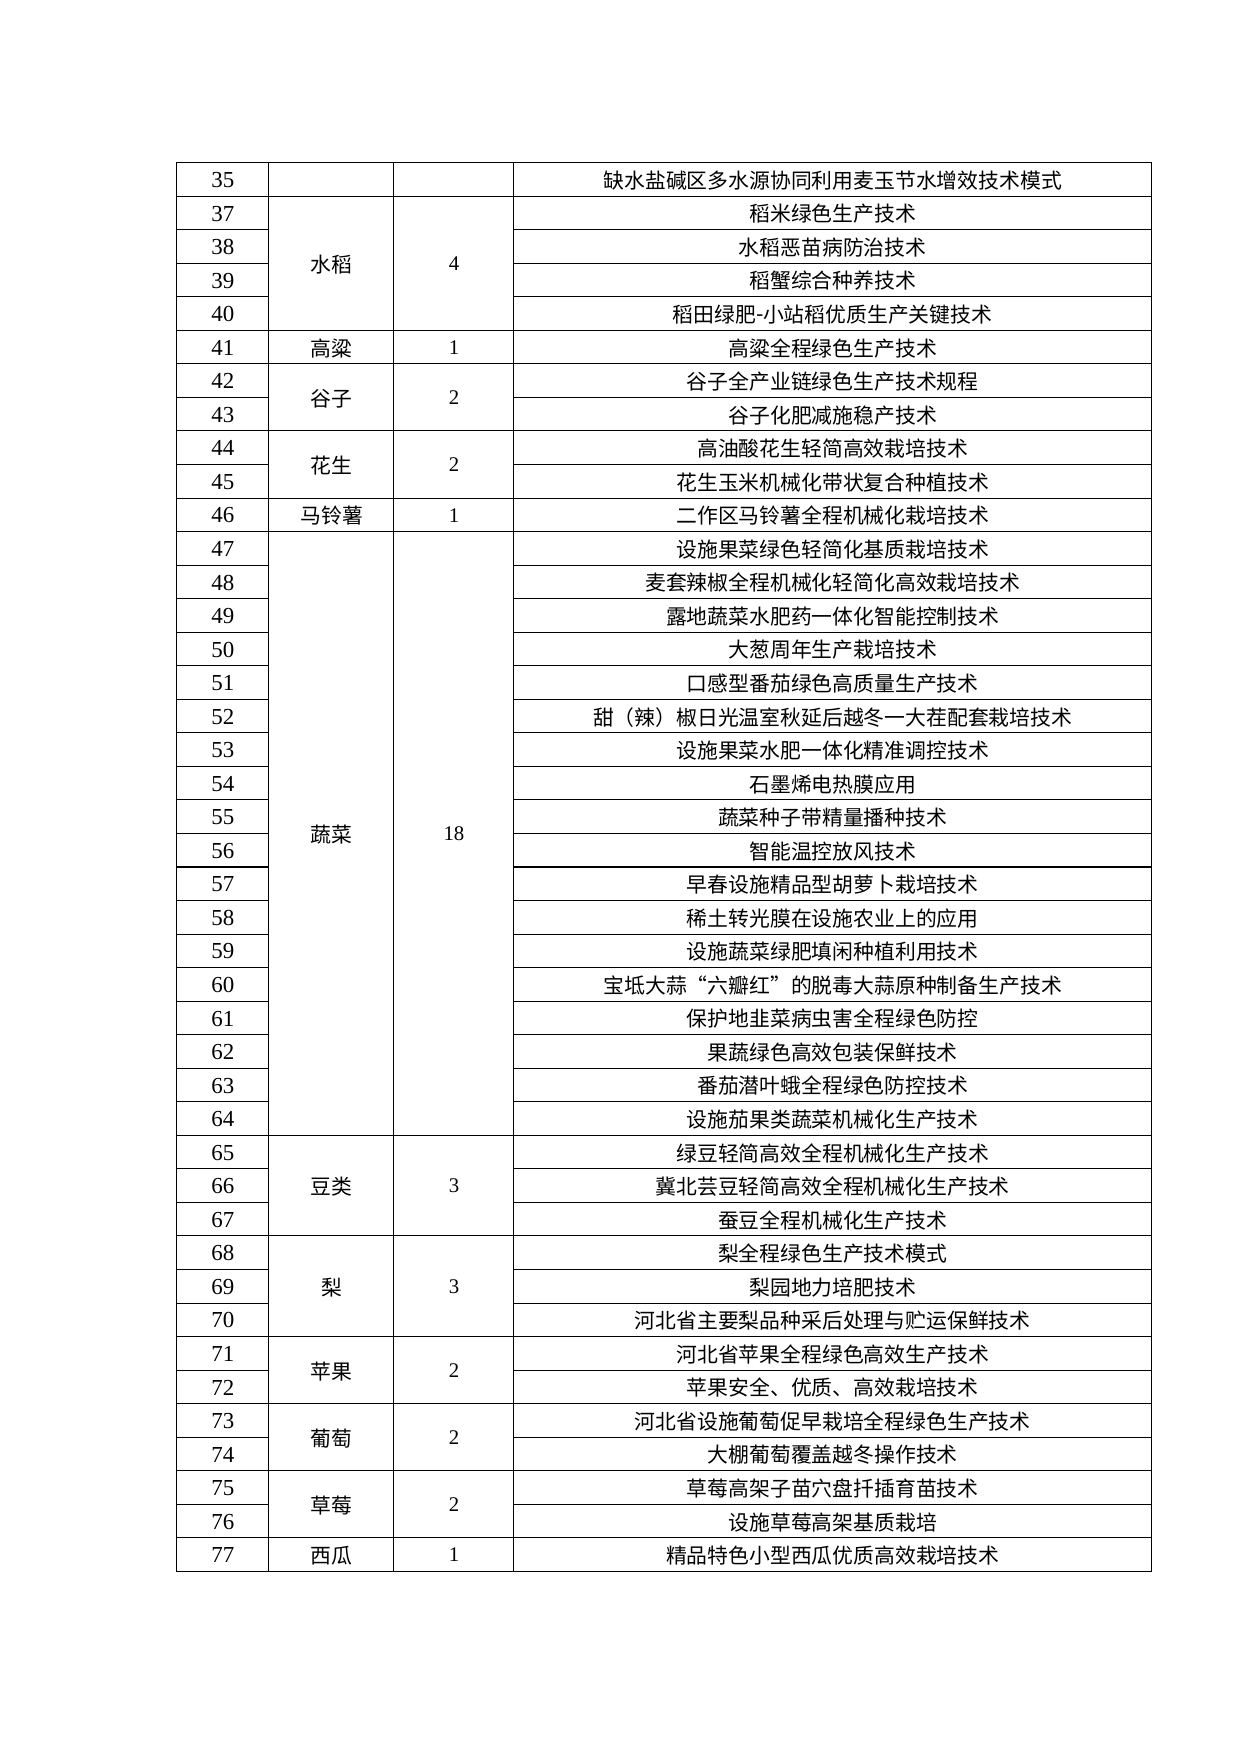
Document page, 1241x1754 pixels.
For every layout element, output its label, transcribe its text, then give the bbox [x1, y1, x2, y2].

table_cell 75 [177, 1471, 268, 1504]
table_cell 二作区马铃薯全程机械化栽培技术 [514, 499, 1151, 531]
table_cell 蚕豆全程机械化生产技术 [514, 1203, 1151, 1235]
table_cell 露地蔬菜水肥药一体化智能控制技术 [514, 599, 1151, 632]
table_cell 3 [394, 1136, 513, 1235]
table_cell 甜（辣）椒日光温室秋延后越冬一大茬配套栽培技术 [514, 700, 1151, 732]
table_cell 谷子全产业链绿色生产技术规程 [514, 364, 1151, 397]
table_cell 70 [177, 1304, 268, 1336]
table_cell 53 [177, 733, 268, 766]
table_cell 48 [177, 566, 268, 598]
table_cell 58 [177, 901, 268, 933]
table_cell 50 [177, 633, 268, 665]
table_cell 谷子化肥减施稳产技术 [514, 398, 1151, 430]
table_cell 缺水盐碱区多水源协同利用麦玉节水增效技术模式 [514, 163, 1151, 196]
table_cell 豆类 [269, 1136, 393, 1235]
table_cell 37 [177, 197, 268, 229]
table_cell 冀北芸豆轻简高效全程机械化生产技术 [514, 1169, 1151, 1202]
table_cell 43 [177, 398, 268, 430]
table_cell 早春设施精品型胡萝卜栽培技术 [514, 868, 1151, 900]
table_cell 51 [177, 666, 268, 699]
table_cell 3 [394, 1236, 513, 1336]
table_cell 68 [177, 1236, 268, 1269]
table_cell 蔬菜 [269, 532, 393, 1135]
table_cell 蔬菜种子带精量播种技术 [514, 800, 1151, 833]
table_cell 麦套辣椒全程机械化轻简化高效栽培技术 [514, 566, 1151, 598]
table_cell 49 [177, 599, 268, 632]
table_cell 57 [177, 868, 268, 900]
table_cell 4 [394, 197, 513, 330]
table_cell 精品特色小型西瓜优质高效栽培技术 [514, 1538, 1151, 1571]
table_cell 草莓 [269, 1471, 393, 1537]
table_cell 高粱 [269, 331, 393, 363]
table_cell 稻田绿肥-小站稻优质生产关键技术 [514, 297, 1151, 330]
table_cell 2 [394, 1404, 513, 1470]
table_cell 梨 [269, 1236, 393, 1336]
table_cell 35 [177, 163, 268, 196]
table_cell 71 [177, 1337, 268, 1369]
table_cell 水稻恶苗病防治技术 [514, 230, 1151, 263]
table_cell 38 [177, 230, 268, 263]
table_cell 69 [177, 1270, 268, 1302]
table_cell 高粱全程绿色生产技术 [514, 331, 1151, 363]
table_cell 60 [177, 968, 268, 1001]
table_cell 谷子 [269, 364, 393, 430]
table_cell 74 [177, 1438, 268, 1470]
table_cell 设施蔬菜绿肥填闲种植利用技术 [514, 935, 1151, 967]
table_cell 口感型番茄绿色高质量生产技术 [514, 666, 1151, 699]
table_cell 绿豆轻简高效全程机械化生产技术 [514, 1136, 1151, 1168]
table_cell 稀土转光膜在设施农业上的应用 [514, 901, 1151, 933]
table_cell 梨全程绿色生产技术模式 [514, 1236, 1151, 1269]
table_cell 2 [394, 1337, 513, 1403]
table_cell 18 [394, 532, 513, 1135]
table_cell 46 [177, 499, 268, 531]
table_cell 1 [394, 331, 513, 363]
table_cell 42 [177, 364, 268, 397]
table_cell 马铃薯 [269, 499, 393, 531]
table_cell 河北省设施葡萄促早栽培全程绿色生产技术 [514, 1404, 1151, 1437]
table_cell 高油酸花生轻简高效栽培技术 [514, 431, 1151, 464]
table_cell 45 [177, 465, 268, 497]
table_cell 62 [177, 1035, 268, 1068]
table_cell 草莓高架子苗穴盘扦插育苗技术 [514, 1471, 1151, 1504]
table_cell 花生 [269, 431, 393, 497]
table_cell 设施草莓高架基质栽培 [514, 1505, 1151, 1537]
table_cell 2 [394, 431, 513, 497]
table_cell 葡萄 [269, 1404, 393, 1470]
table_cell 55 [177, 800, 268, 833]
table_cell 设施果菜绿色轻简化基质栽培技术 [514, 532, 1151, 564]
table_cell 56 [177, 834, 268, 866]
table_cell 花生玉米机械化带状复合种植技术 [514, 465, 1151, 497]
table_cell 72 [177, 1371, 268, 1403]
table_cell 智能温控放风技术 [514, 834, 1151, 866]
table_cell 水稻 [269, 197, 393, 330]
table_cell 2 [394, 1471, 513, 1537]
table_cell 番茄潜叶蛾全程绿色防控技术 [514, 1069, 1151, 1101]
table_cell 大葱周年生产栽培技术 [514, 633, 1151, 665]
table_cell 河北省主要梨品种采后处理与贮运保鲜技术 [514, 1304, 1151, 1336]
table_cell 苹果 [269, 1337, 393, 1403]
table_cell 1 [394, 499, 513, 531]
table_cell 65 [177, 1136, 268, 1168]
table_cell 54 [177, 767, 268, 799]
table_cell 76 [177, 1505, 268, 1537]
table_cell 41 [177, 331, 268, 363]
table_cell 稻蟹综合种养技术 [514, 264, 1151, 296]
table_cell 河北省苹果全程绿色高效生产技术 [514, 1337, 1151, 1369]
table_cell 63 [177, 1069, 268, 1101]
table_cell 设施茄果类蔬菜机械化生产技术 [514, 1102, 1151, 1135]
table_cell 果蔬绿色高效包装保鲜技术 [514, 1035, 1151, 1068]
table_cell 67 [177, 1203, 268, 1235]
table_cell 大棚葡萄覆盖越冬操作技术 [514, 1438, 1151, 1470]
table_cell 西瓜 [269, 1538, 393, 1571]
table_cell 梨园地力培肥技术 [514, 1270, 1151, 1302]
table_cell 64 [177, 1102, 268, 1135]
table_cell 石墨烯电热膜应用 [514, 767, 1151, 799]
table_cell 2 [394, 364, 513, 430]
table_cell 40 [177, 297, 268, 330]
table_cell 61 [177, 1002, 268, 1034]
table_cell 设施果菜水肥一体化精准调控技术 [514, 733, 1151, 766]
table_cell 59 [177, 935, 268, 967]
table_cell 1 [394, 1538, 513, 1571]
table_cell 39 [177, 264, 268, 296]
table_cell 73 [177, 1404, 268, 1437]
table_cell 宝坻大蒜“六瓣红”的脱毒大蒜原种制备生产技术 [514, 968, 1151, 1001]
table_cell 47 [177, 532, 268, 564]
table_cell 77 [177, 1538, 268, 1571]
table_cell 苹果安全、优质、高效栽培技术 [514, 1371, 1151, 1403]
table_cell 稻米绿色生产技术 [514, 197, 1151, 229]
table_cell 66 [177, 1169, 268, 1202]
table_cell 保护地韭菜病虫害全程绿色防控 [514, 1002, 1151, 1034]
table_cell 44 [177, 431, 268, 464]
table_cell 52 [177, 700, 268, 732]
